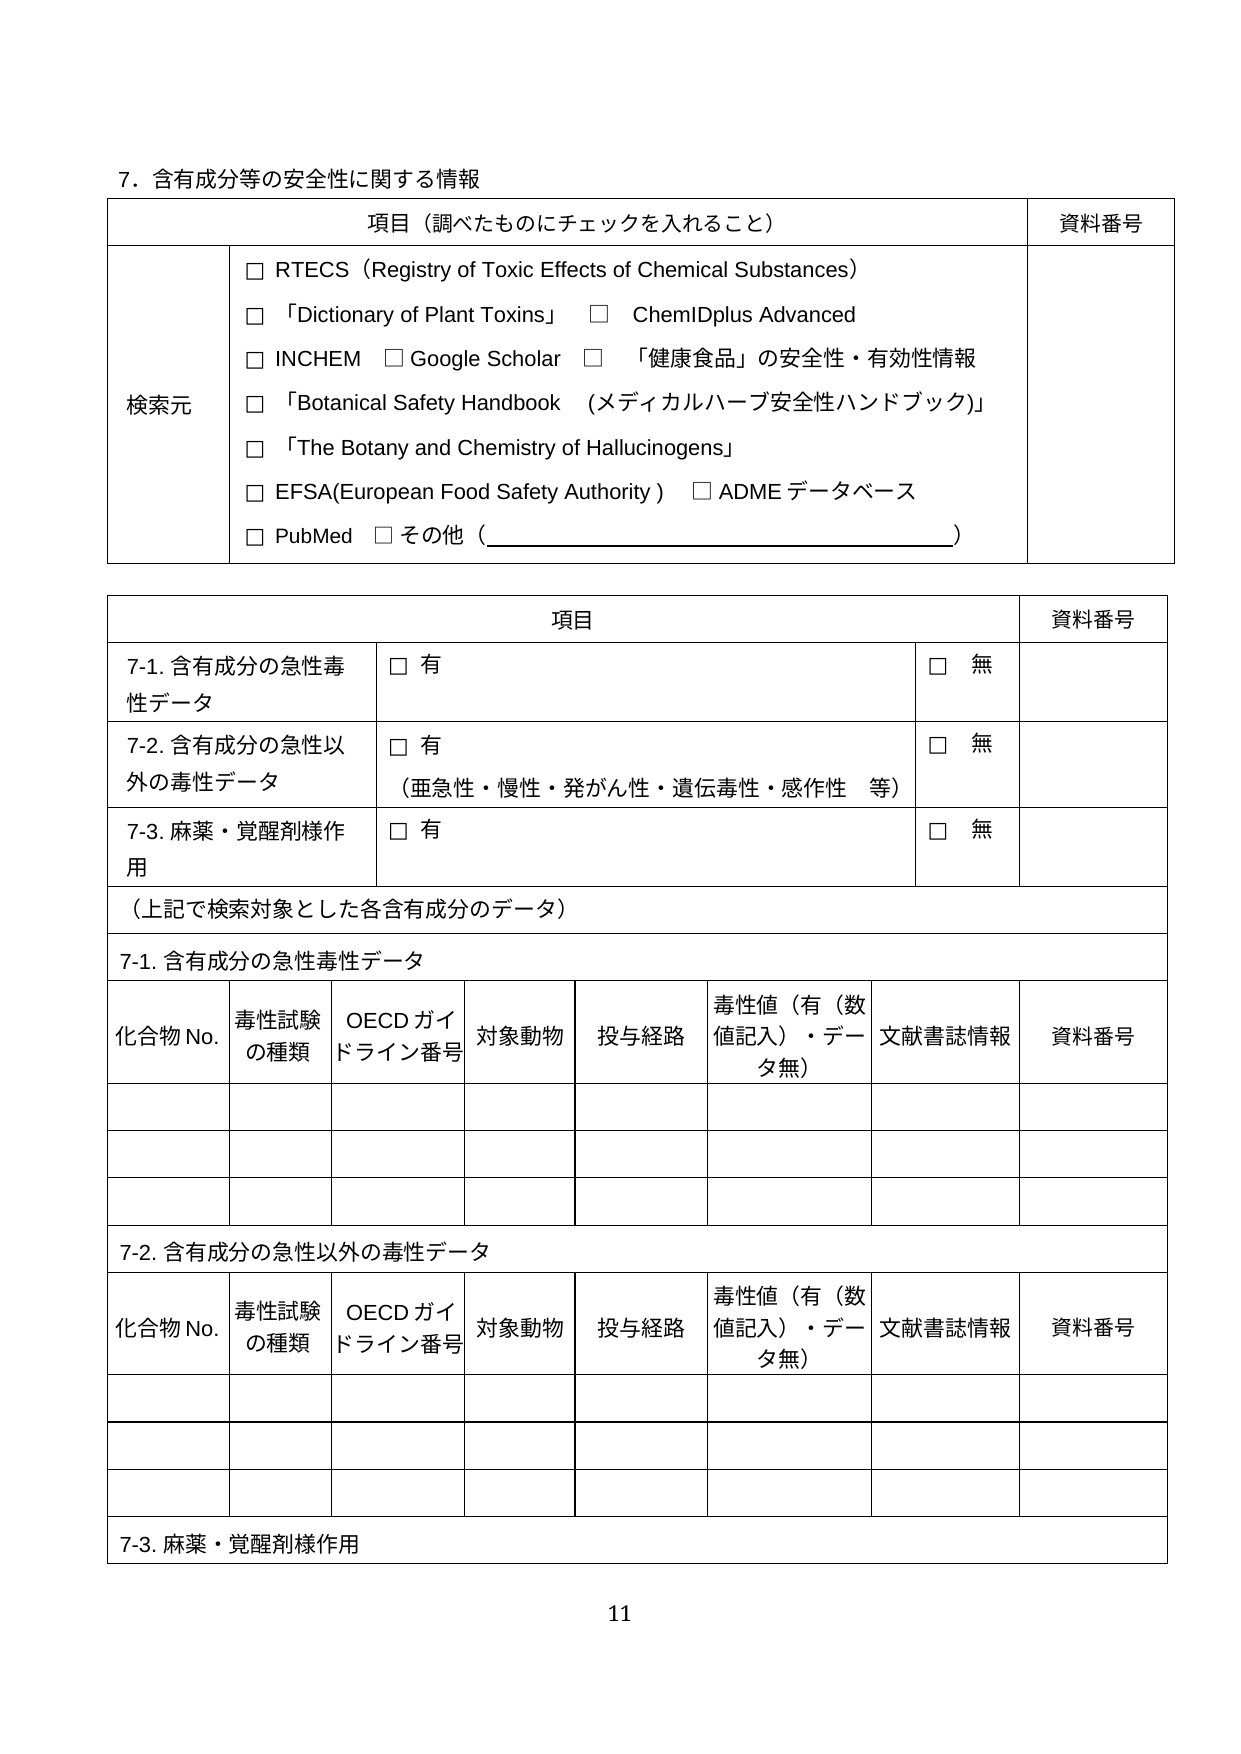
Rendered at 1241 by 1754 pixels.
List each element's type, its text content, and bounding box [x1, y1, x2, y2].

table_cell 文献書誌情報 [872, 1273, 1019, 1374]
table_cell □ 有 [377, 808, 915, 886]
table_cell [576, 1470, 707, 1516]
table_cell OECDガイドライン番号 [332, 981, 464, 1083]
table_cell □ 無 [916, 808, 1019, 886]
table_cell [465, 1375, 574, 1421]
table_cell 資料番号 [1020, 981, 1167, 1083]
table_cell [708, 1375, 871, 1421]
table_cell [108, 1470, 229, 1516]
table_cell [1020, 808, 1167, 886]
table_cell 対象動物 [465, 1273, 574, 1374]
table_cell 投与経路 [576, 981, 707, 1083]
table_cell [230, 1084, 331, 1130]
table_cell □ 有 [377, 643, 915, 721]
table_cell [576, 1178, 707, 1224]
table_cell 7-2. 含有成分の急性以外の毒性データ [108, 722, 376, 807]
table_cell [872, 1470, 1019, 1516]
table_cell [230, 1375, 331, 1421]
table_cell [1020, 722, 1167, 807]
table_cell [576, 1375, 707, 1421]
table_cell 毒性値（有（数値記入）・データ無） [708, 1273, 871, 1374]
table_cell 毒性試験の種類 [230, 1273, 331, 1374]
table_header 項目 [108, 596, 1019, 642]
table_cell 化合物No. [108, 981, 229, 1083]
table_cell [465, 1084, 574, 1130]
table_cell [872, 1375, 1019, 1421]
table_cell [230, 1131, 331, 1177]
table_cell [708, 1131, 871, 1177]
table_cell 対象動物 [465, 981, 574, 1083]
table_cell （上記で検索対象とした各含有成分のデータ） [108, 887, 1167, 933]
table_cell [872, 1178, 1019, 1224]
table_cell OECDガイドライン番号 [332, 1273, 464, 1374]
text 7．含有成分等の安全性に関する情報 [118, 162, 1169, 193]
table_cell 7-2. 含有成分の急性以外の毒性データ [108, 1226, 1167, 1272]
table_cell [872, 1131, 1019, 1177]
table_cell 7-3. 麻薬・覚醒剤様作用 [108, 808, 376, 886]
table_cell 投与経路 [576, 1273, 707, 1374]
table_cell [230, 1423, 331, 1469]
table_cell [708, 1084, 871, 1130]
table_cell [1020, 1084, 1167, 1130]
table_cell 7-1. 含有成分の急性毒性データ [108, 934, 1167, 980]
table_cell [1020, 1423, 1167, 1469]
table_cell 化合物No. [108, 1273, 229, 1374]
table_cell □ 無 [916, 722, 1019, 807]
table_cell [332, 1131, 464, 1177]
table_cell [108, 1375, 229, 1421]
table_cell [332, 1178, 464, 1224]
table_cell [1020, 1178, 1167, 1224]
table_cell □ 無 [916, 643, 1019, 721]
table_cell [230, 1470, 331, 1516]
table_cell [1020, 643, 1167, 721]
table_cell [108, 1131, 229, 1177]
table_cell [576, 1084, 707, 1130]
table_cell [708, 1470, 871, 1516]
table_header 項目（調べたものにチェックを入れること） [108, 199, 1027, 245]
table_cell [872, 1084, 1019, 1130]
table_cell 毒性値（有（数値記入）・データ無） [708, 981, 871, 1083]
table_header 資料番号 [1020, 596, 1167, 642]
table_cell [108, 1423, 229, 1469]
table_cell [465, 1470, 574, 1516]
table_cell [332, 1375, 464, 1421]
table_cell [465, 1423, 574, 1469]
table_cell [332, 1470, 464, 1516]
table_cell [332, 1084, 464, 1130]
table_cell RTECS（Registry of Toxic Effects of Chemical Substances） 「Dictionary of Plant Toxins」 □ ChemIDplus Advanced INCHEM □ Google Scholar □ 「健康食品」の安全性・有効性情報 「Botanical Safety Handbook (メディカルハーブ安全性ハンドブック)」 「The Botany and Chemistry of Hallucinogens」 EFSA(European Food Safety Authority ) □ ADMEデータベース PubMed □ その他（ ） [230, 246, 1027, 562]
table_cell [1028, 246, 1174, 562]
table_cell 文献書誌情報 [872, 981, 1019, 1083]
table_cell [1020, 1470, 1167, 1516]
table_cell [1020, 1131, 1167, 1177]
table_cell □ 有 （亜急性・慢性・発がん性・遺伝毒性・感作性 等） [377, 722, 915, 807]
table_cell [465, 1131, 574, 1177]
table_cell [230, 1178, 331, 1224]
table_cell [332, 1423, 464, 1469]
table_cell [872, 1423, 1019, 1469]
table_cell [576, 1131, 707, 1177]
table_cell 毒性試験の種類 [230, 981, 331, 1083]
table_cell [108, 1178, 229, 1224]
table_cell [108, 1084, 229, 1130]
table_cell [465, 1178, 574, 1224]
table_cell 検索元 [108, 246, 229, 562]
table_cell [576, 1423, 707, 1469]
table_cell [1020, 1375, 1167, 1421]
table_cell [708, 1423, 871, 1469]
table_cell 7-1. 含有成分の急性毒性データ [108, 643, 376, 721]
table_cell 7-3. 麻薬・覚醒剤様作用 [108, 1517, 1167, 1563]
table_header 資料番号 [1028, 199, 1174, 245]
table_cell 資料番号 [1020, 1273, 1167, 1374]
table_cell [708, 1178, 871, 1224]
